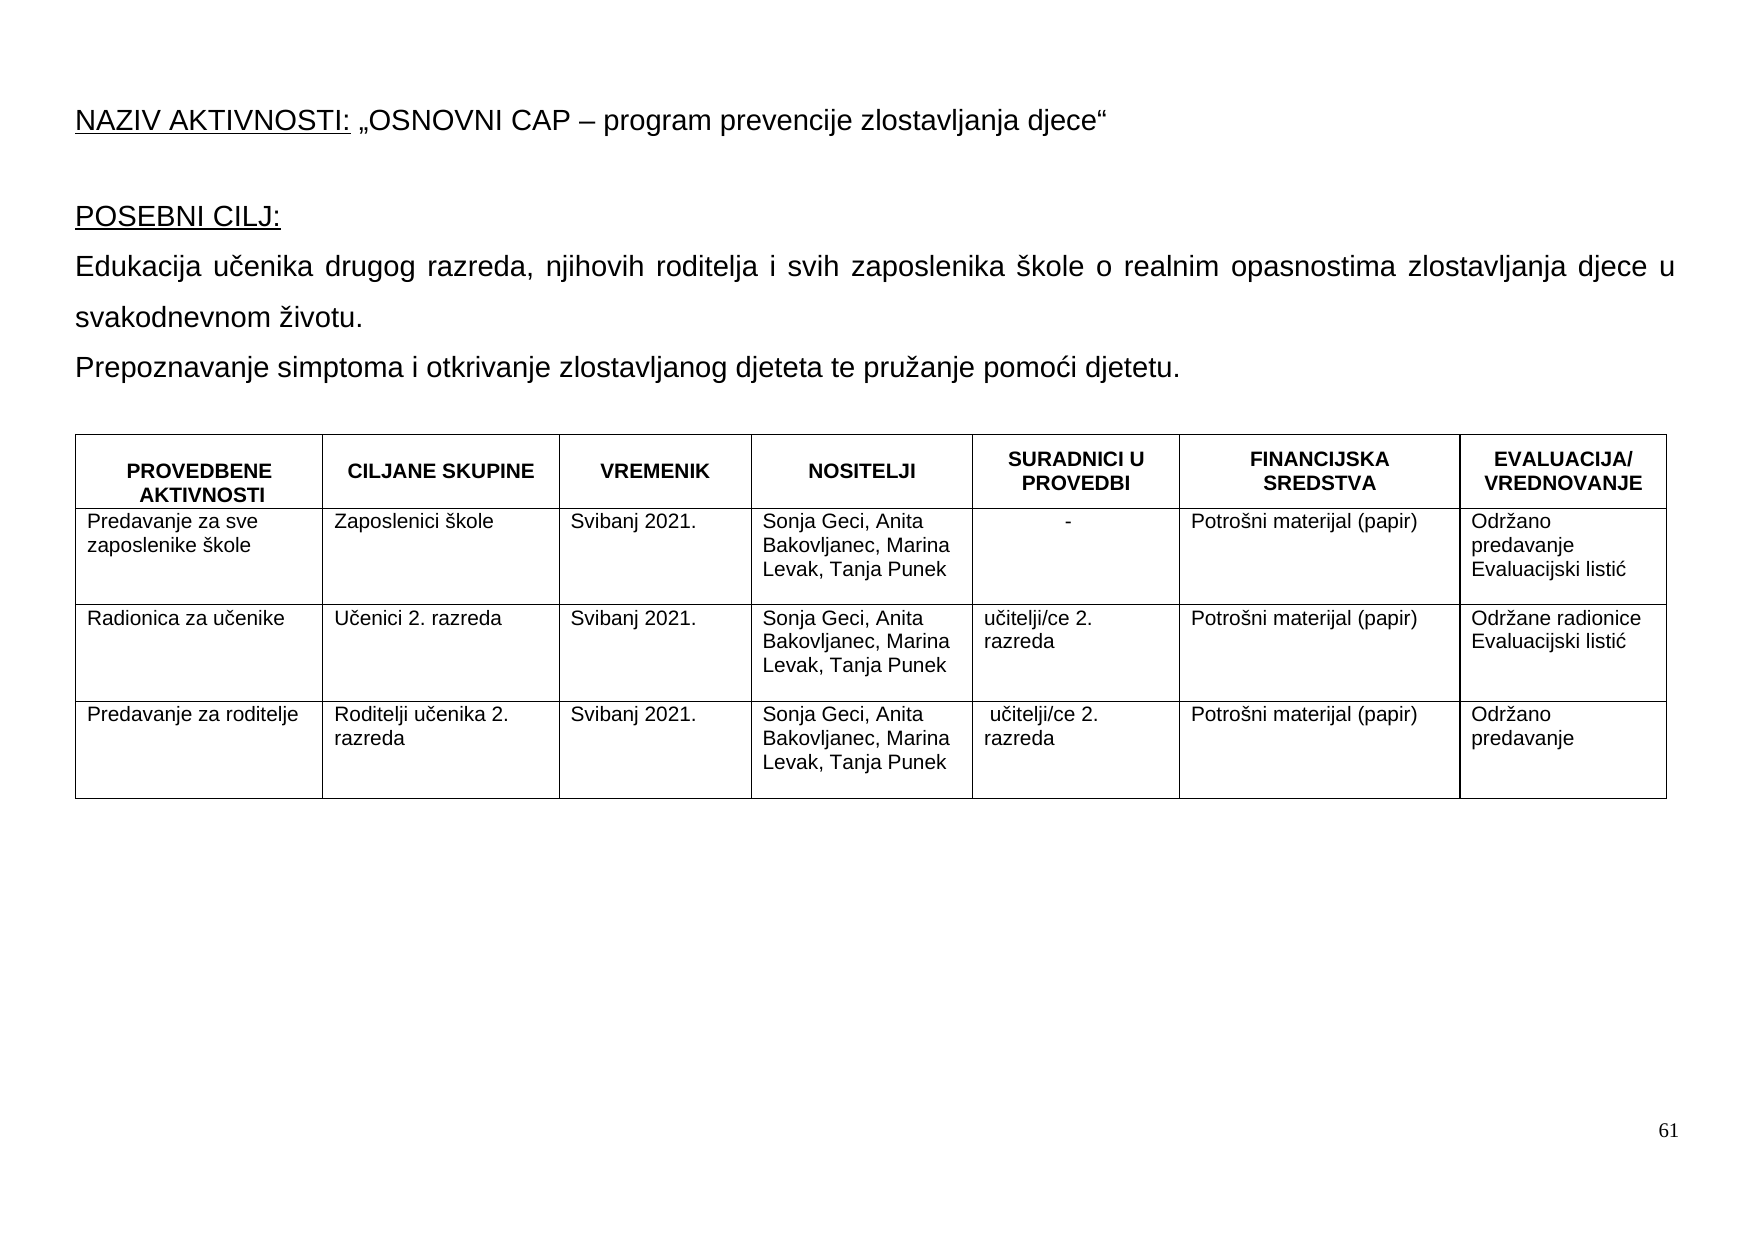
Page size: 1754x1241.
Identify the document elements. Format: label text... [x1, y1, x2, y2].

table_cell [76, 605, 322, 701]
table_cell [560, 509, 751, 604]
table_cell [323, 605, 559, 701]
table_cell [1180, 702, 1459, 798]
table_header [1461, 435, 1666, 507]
text POSEBNI CILJ: [75, 199, 1679, 233]
text NAZIV AKTIVNOSTI: „OSNOVNI CAP – program prevencije zlostavljanja djece“ [75, 103, 1679, 137]
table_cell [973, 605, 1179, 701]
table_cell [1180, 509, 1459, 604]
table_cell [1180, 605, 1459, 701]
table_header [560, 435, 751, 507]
text Prepoznavanje simptoma i otkrivanje zlostavljanog djeteta te pružanje pomoći djetetu. [75, 350, 1679, 384]
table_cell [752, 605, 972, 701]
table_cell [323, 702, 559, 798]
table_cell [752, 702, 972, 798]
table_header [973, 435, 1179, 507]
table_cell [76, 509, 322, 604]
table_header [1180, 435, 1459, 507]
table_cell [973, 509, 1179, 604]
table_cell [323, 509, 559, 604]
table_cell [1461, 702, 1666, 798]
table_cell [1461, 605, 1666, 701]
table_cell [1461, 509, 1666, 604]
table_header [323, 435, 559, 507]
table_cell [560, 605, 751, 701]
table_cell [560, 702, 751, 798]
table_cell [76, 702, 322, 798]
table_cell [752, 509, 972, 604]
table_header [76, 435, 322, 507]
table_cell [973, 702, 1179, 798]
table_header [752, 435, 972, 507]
text Edukacija učenika drugog razreda, njihovih roditelja i svih zaposlenika škole o realnim opasnostima zlostavljanja djece u svakodnevnom životu. [75, 249, 1679, 333]
